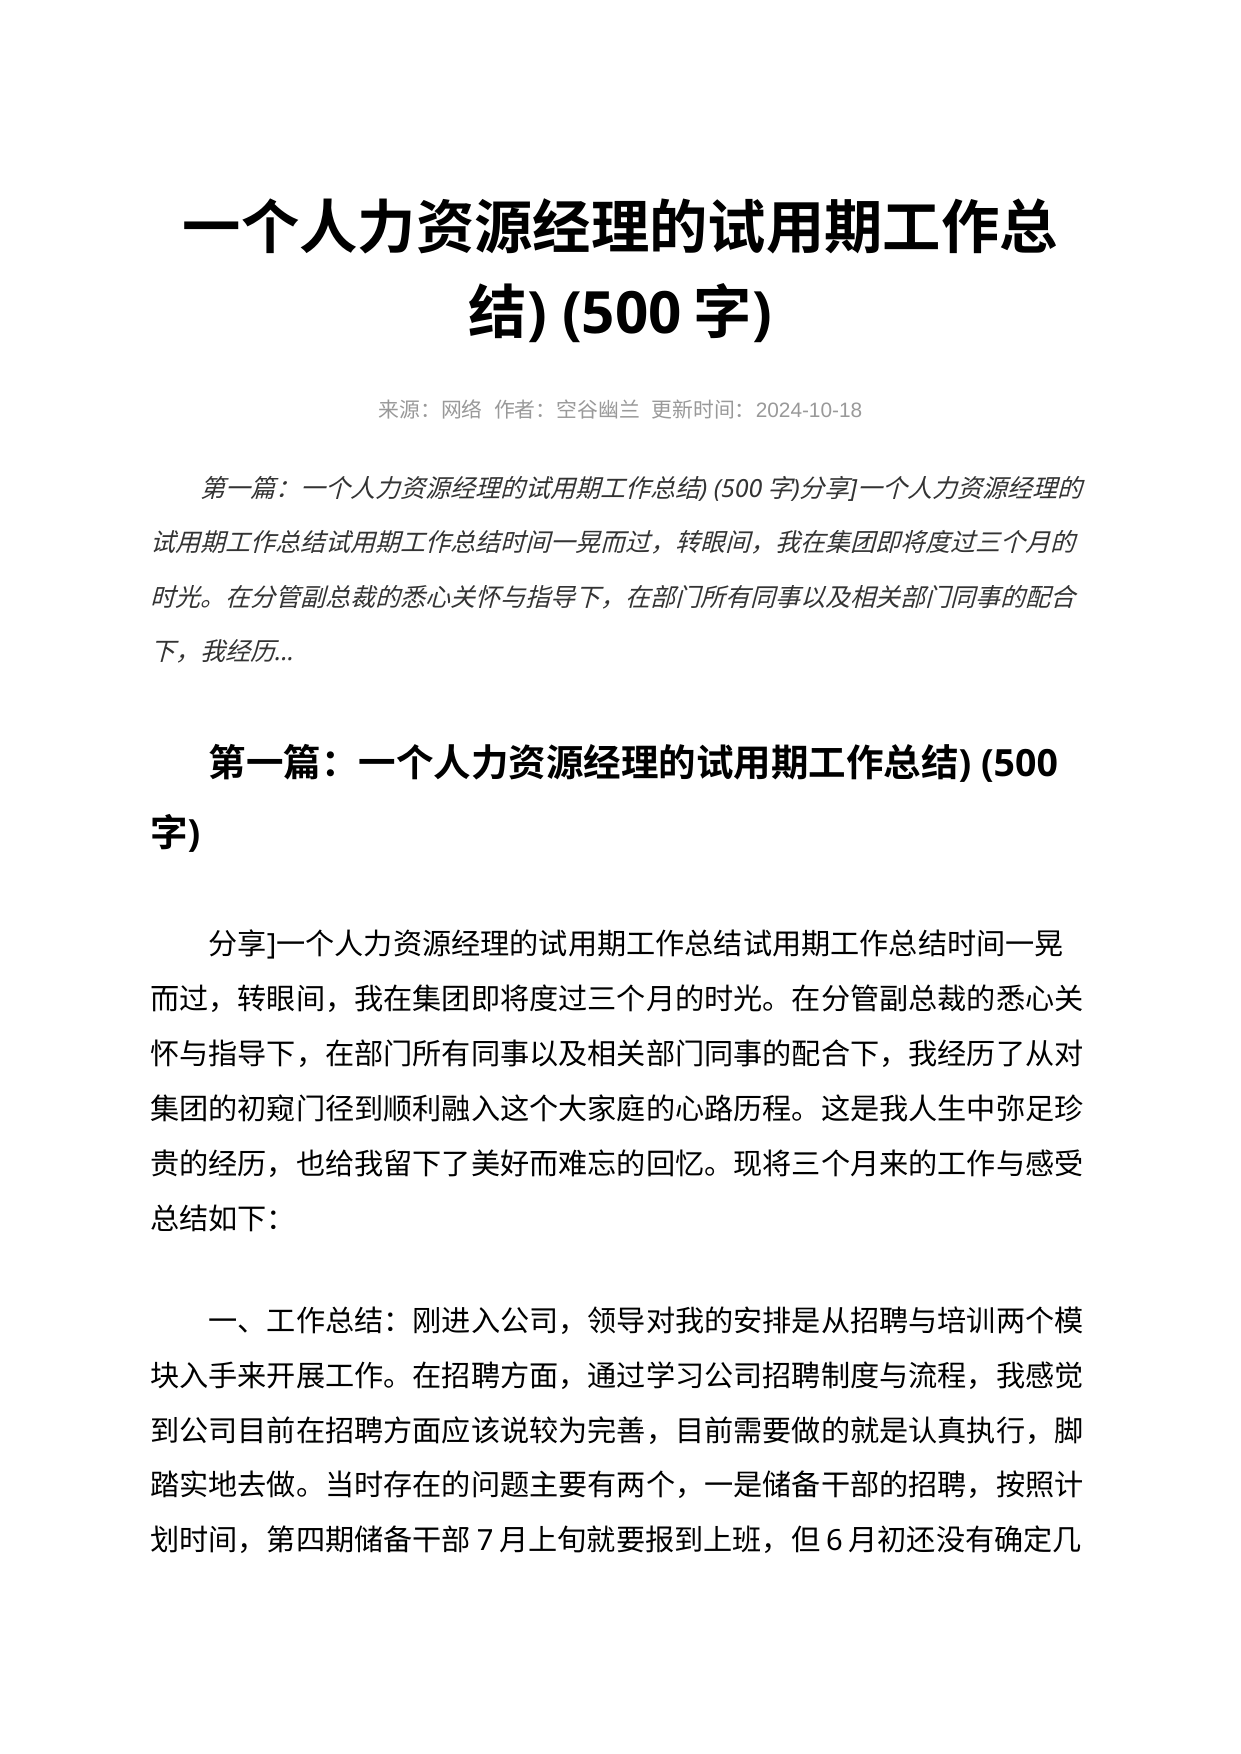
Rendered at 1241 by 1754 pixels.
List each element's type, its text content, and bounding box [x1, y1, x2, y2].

text 第一篇：一个人力资源经理的试用期工作总结) (500字)分享]一个人力资源经理的试用期工作总结试用期工作总结时间一晃而过，转眼间，我在集团即将度过三个月的时光。在分管副总裁的悉心关怀与指导下，在部门所有同事以及相关部门同事的配合下，我经历... [150, 468, 1090, 668]
subtitle 一个人力资源经理的试用期工作总结) (500字) [150, 181, 1090, 351]
text 来源：网络 作者：空谷幽兰 更新时间：2024-10-18 [150, 397, 1090, 421]
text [150, 1297, 1090, 1559]
text 分享]一个人力资源经理的试用期工作总结试用期工作总结时间一晃而过，转眼间，我在集团即将度过三个月的时光。在分管副总裁的悉心关怀与指导下，在部门所有同事以及相关部门同事的配合下，我经历了从对集团的初窥门径到顺利融入这个大家庭的心路历程。这是我人生中弥足珍贵的经历，也给我留下了美好而难忘的回忆。现将三个月来的工作与感受总结如下： [150, 921, 1090, 1238]
text 第一篇：一个人力资源经理的试用期工作总结) (500字) [150, 733, 1090, 858]
